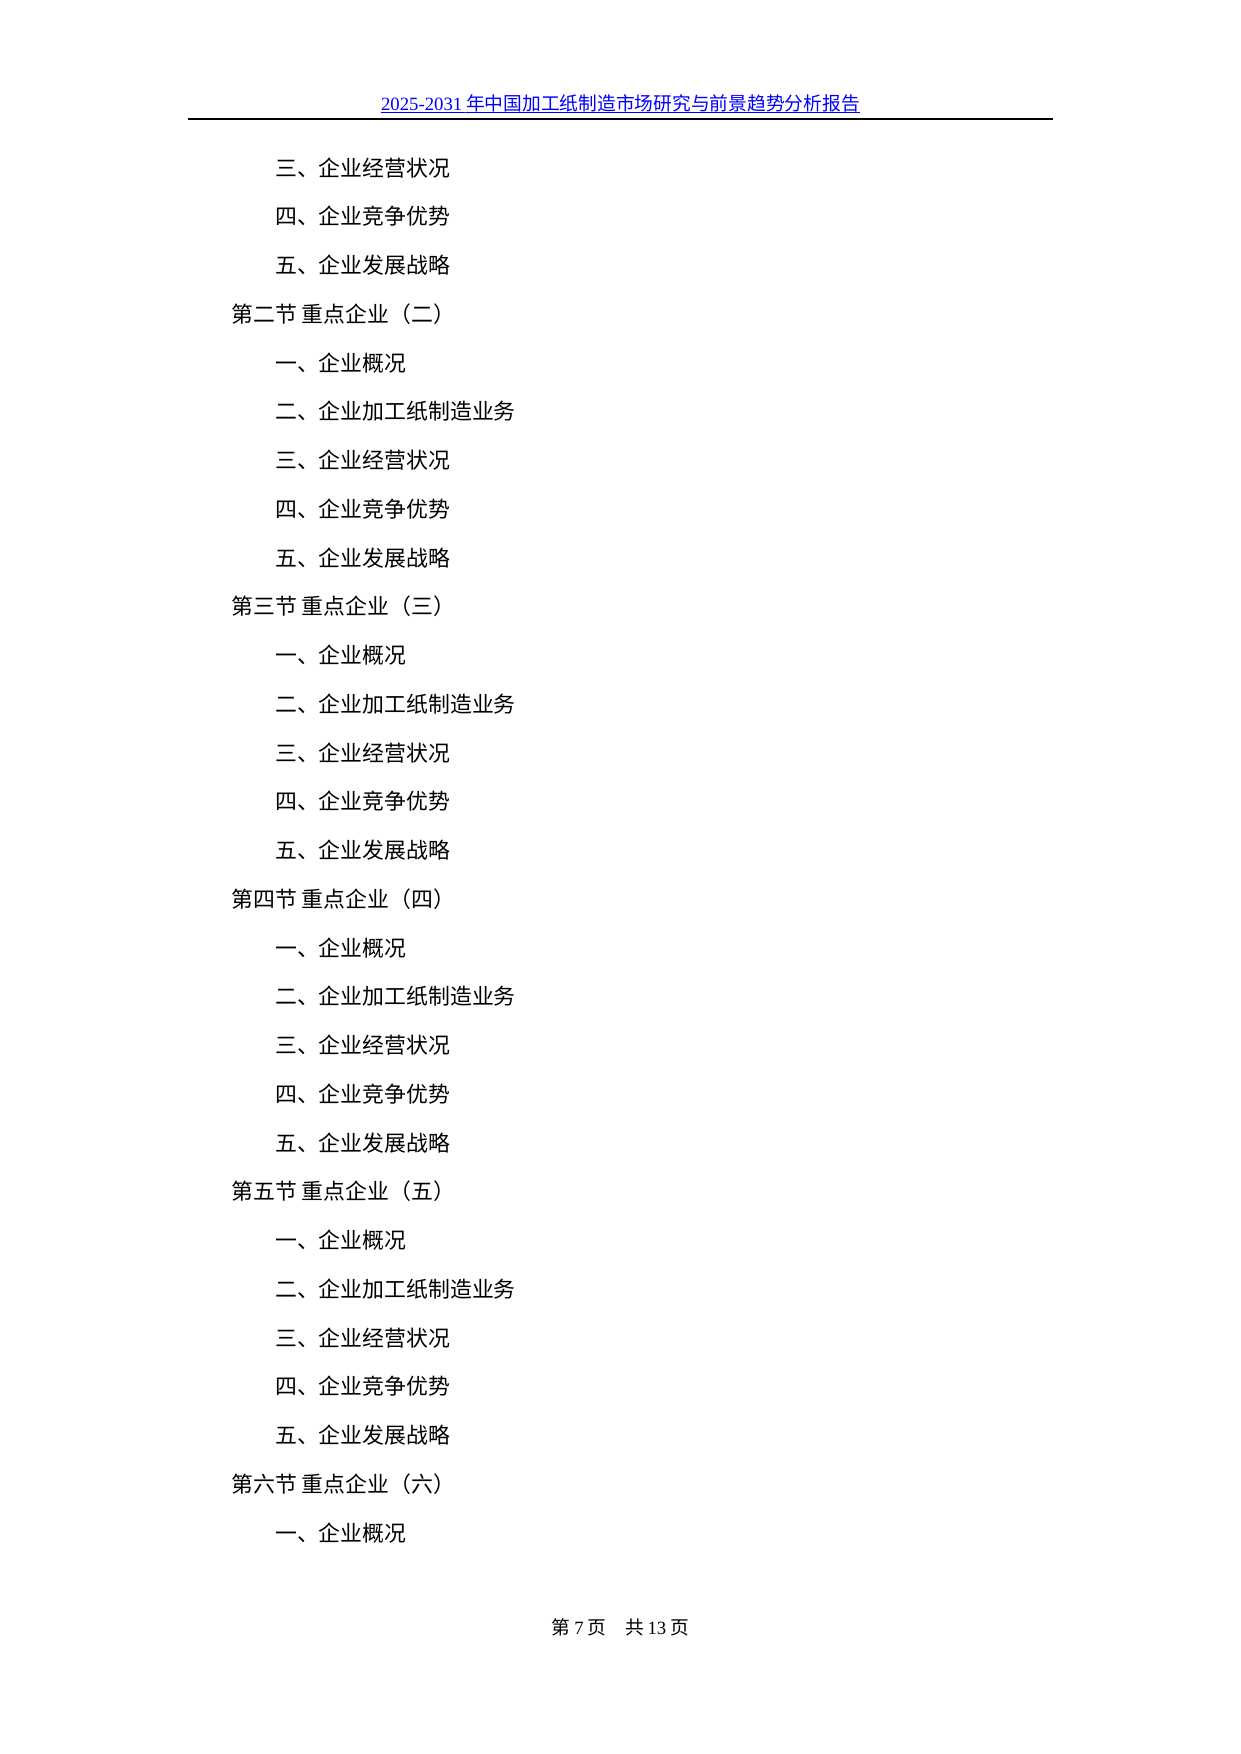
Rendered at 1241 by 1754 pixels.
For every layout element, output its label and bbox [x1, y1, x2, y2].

text [187, 150, 1053, 1548]
